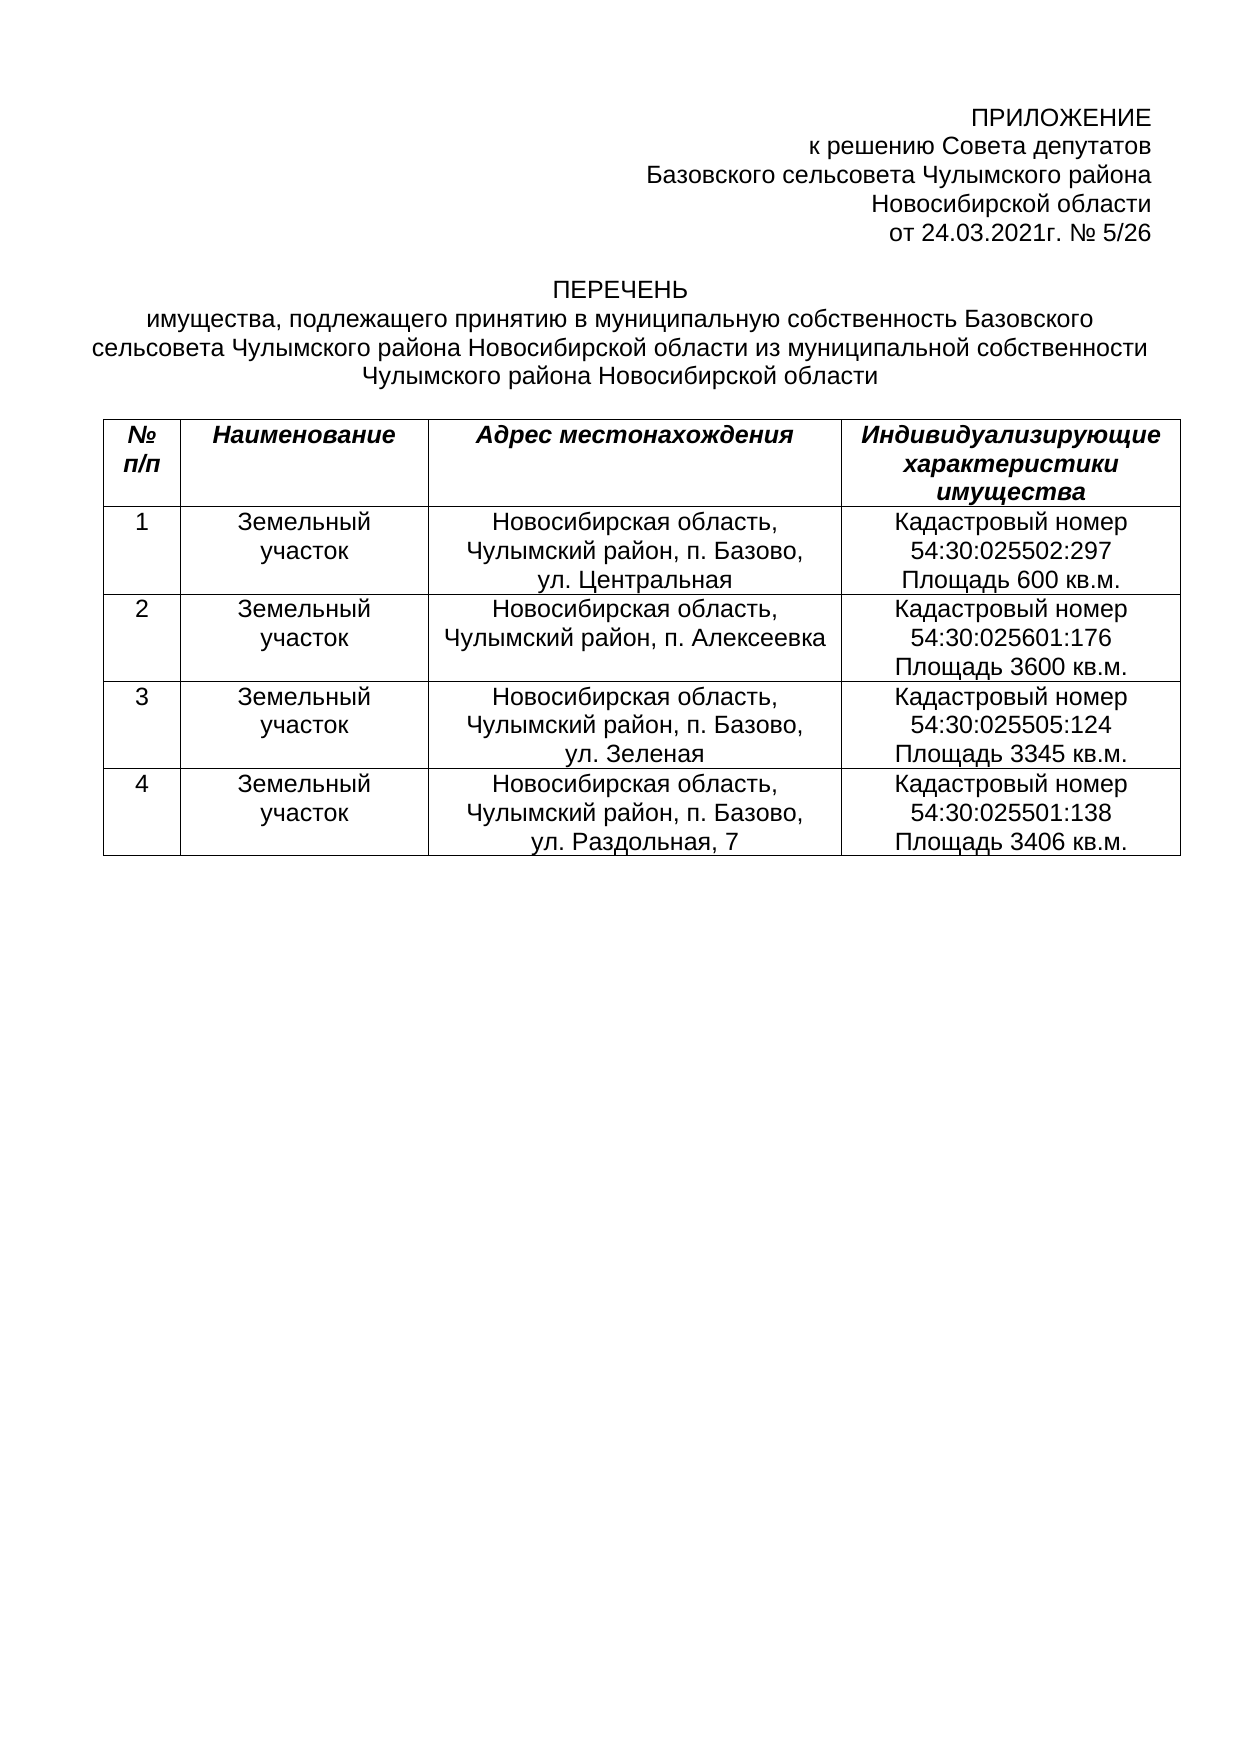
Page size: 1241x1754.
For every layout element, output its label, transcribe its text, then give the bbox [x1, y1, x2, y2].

text к решению Совета депутатов [89, 131, 1152, 160]
table_cell Земельный участок [181, 595, 428, 681]
table_cell Кадастровый номер 54:30:025502:297 Площадь 600 кв.м. [842, 507, 1180, 593]
text от 24.03.2021г. № 5/26 [89, 218, 1152, 246]
table_cell Кадастровый номер 54:30:025601:176 Площадь 3600 кв.м. [842, 595, 1180, 681]
table_cell 3 [104, 682, 180, 768]
table_cell Земельный участок [181, 682, 428, 768]
table_cell 4 [104, 769, 180, 855]
table_cell 2 [104, 595, 180, 681]
table_cell Новосибирская область, Чулымский район, п. Алексеевка [429, 595, 841, 681]
table_header Индивидуализирующие характеристики имущества [842, 420, 1180, 506]
table_cell Кадастровый номер 54:30:025501:138 Площадь 3406 кв.м. [842, 769, 1180, 855]
text ПЕРЕЧЕНЬ [89, 275, 1152, 304]
text Новосибирской области [89, 189, 1152, 218]
table_cell 1 [104, 507, 180, 593]
table_cell Земельный участок [181, 769, 428, 855]
table_header Адрес местонахождения [429, 420, 841, 506]
table_cell Кадастровый номер 54:30:025505:124 Площадь 3345 кв.м. [842, 682, 1180, 768]
text Базовского сельсовета Чулымского района [89, 160, 1152, 189]
table_cell Новосибирская область, Чулымский район, п. Базово, ул. Центральная [429, 507, 841, 593]
table_header Наименование [181, 420, 428, 506]
table_cell Новосибирская область, Чулымский район, п. Базово, ул. Раздольная, 7 [429, 769, 841, 855]
table_header № п/п [104, 420, 180, 506]
text ПРИЛОЖЕНИЕ [89, 103, 1152, 131]
table_cell Земельный участок [181, 507, 428, 593]
table_cell Новосибирская область, Чулымский район, п. Базово, ул. Зеленая [429, 682, 841, 768]
text имущества, подлежащего принятию в муниципальную собственность Базовского сельсовета Чулымского района Новосибирской области из муниципальной собственности Чулымского района Новосибирской области [89, 304, 1152, 390]
